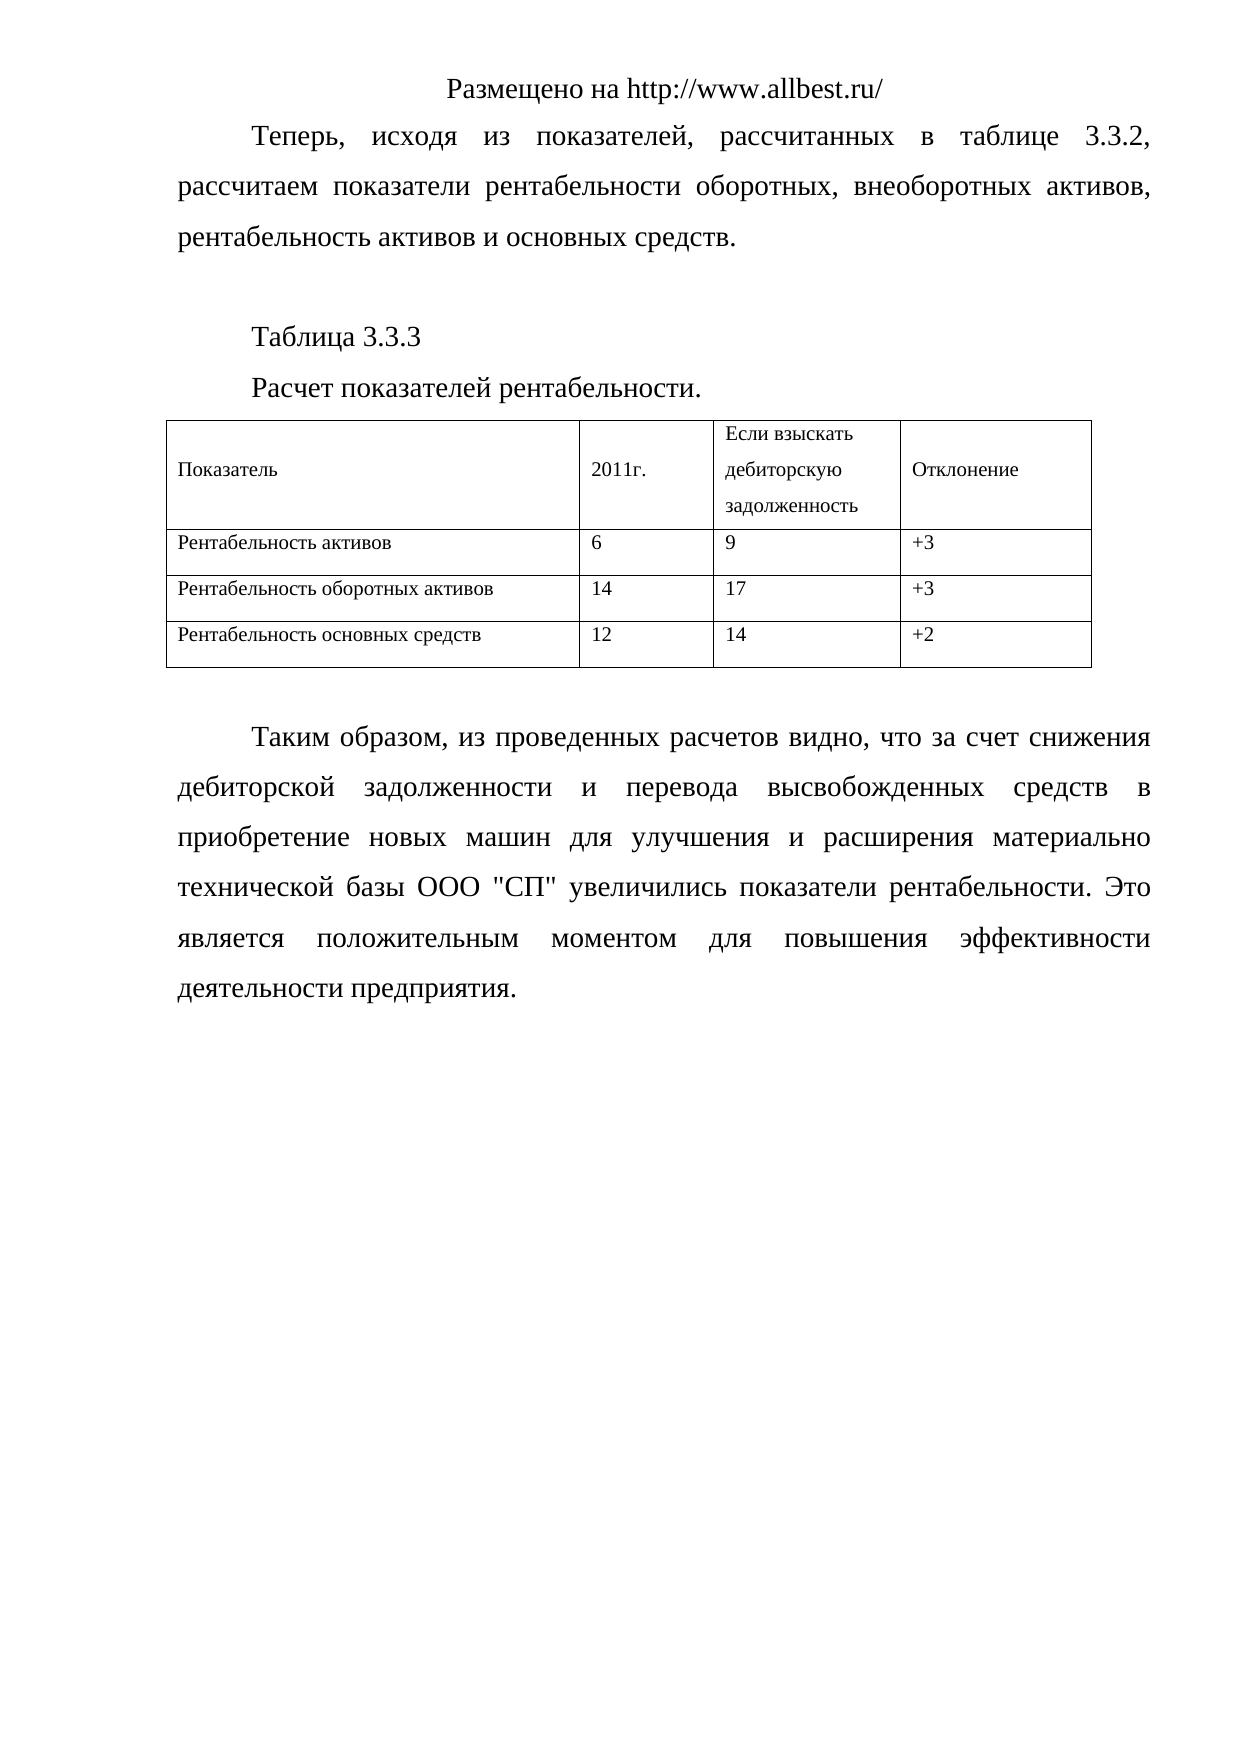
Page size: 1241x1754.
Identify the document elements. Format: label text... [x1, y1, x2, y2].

table_cell 14 [580, 576, 713, 621]
table_cell Рентабельность основных средств [167, 622, 579, 667]
text Теперь, исходя из показателей, рассчитанных в таблице 3.3.2, рассчитаем показатели рентабельности оборотных, внеоборотных активов, рентабельность активов и основных средств. [177, 118, 1152, 252]
table_cell +2 [901, 622, 1091, 667]
table_cell 6 [580, 530, 713, 575]
table_cell Рентабельность оборотных активов [167, 576, 579, 621]
table_cell 14 [714, 622, 900, 667]
table_header Показатель [167, 421, 579, 529]
table_header 2011г. [580, 421, 713, 529]
table_cell +3 [901, 576, 1091, 621]
text Таким образом, из проведенных расчетов видно, что за счет снижения дебиторской задолженности и перевода высвобожденных средств в приобретение новых машин для улучшения и расширения материально технической базы ООО "СП" увеличились показатели рентабельности. Это является положительным моментом для повышения эффективности деятельности предприятия. [177, 719, 1152, 1004]
table_header Отклонение [901, 421, 1091, 529]
table_cell +3 [901, 530, 1091, 575]
table_cell 9 [714, 530, 900, 575]
table_cell Рентабельность активов [167, 530, 579, 575]
table_header Если взыскать дебиторскую задолженность [714, 421, 900, 529]
table_cell 12 [580, 622, 713, 667]
table_cell 17 [714, 576, 900, 621]
text Расчет показателей рентабельности. [177, 370, 1152, 403]
text Таблица 3.3.3 [177, 319, 1152, 353]
